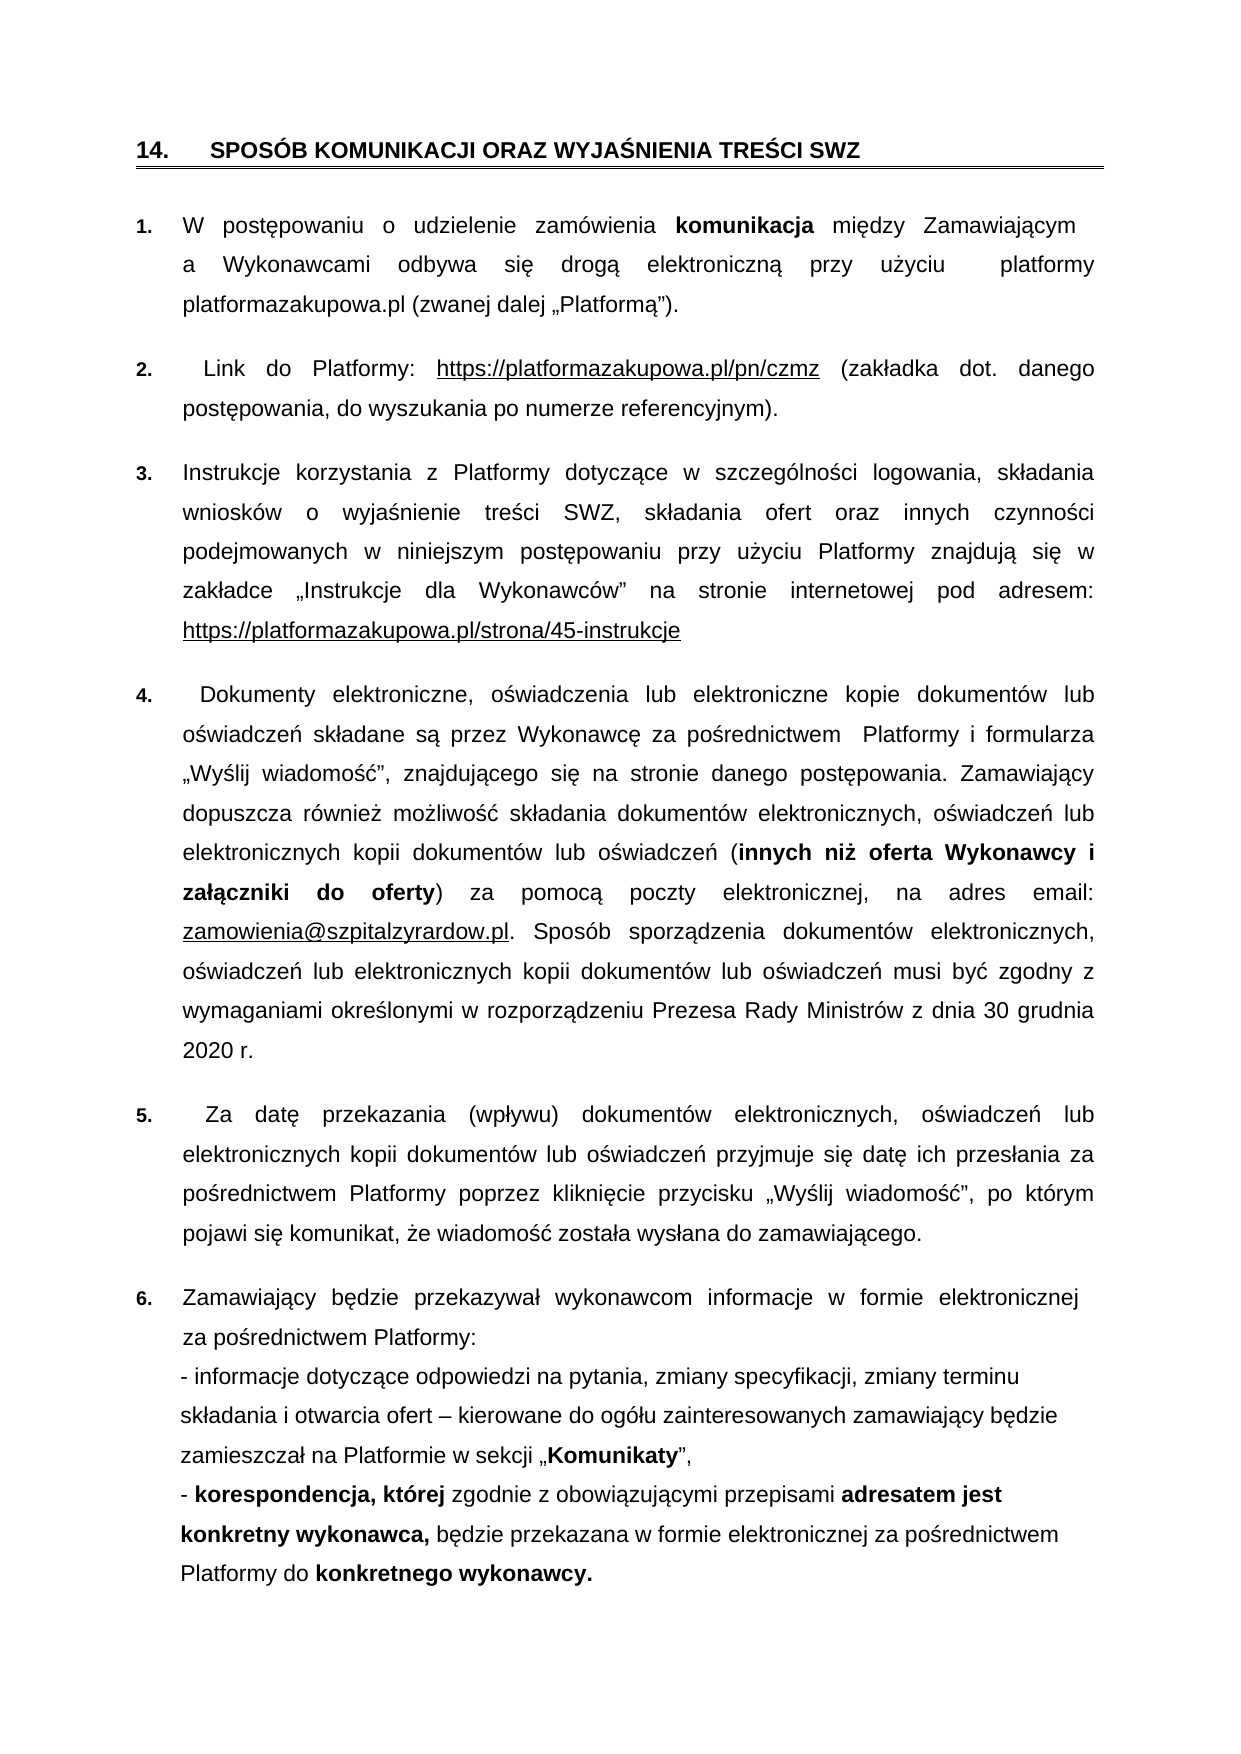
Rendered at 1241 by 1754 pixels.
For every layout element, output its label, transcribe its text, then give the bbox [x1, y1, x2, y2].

list Link do Platformy: https://platformazakupowa.pl/pn/czmz (zakładka dot. danego postępowania, do wyszukania po numerze referencyjnym). [136, 355, 1095, 421]
list Instrukcje korzystania z Platformy dotyczące w szczególności logowania, składania wniosków o wyjaśnienie treści SWZ, składania ofert oraz innych czynności podejmowanych w niniejszym postępowaniu przy użyciu Platformy znajdują się w zakładce „Instrukcje dla Wykonawców” na stronie internetowej pod adresem: https://platformazakupowa.pl/strona/45-instrukcje [136, 459, 1095, 643]
text - informacje dotyczące odpowiedzi na pytania, zmiany specyfikacji, zmiany terminu składania i otwarcia ofert – kierowane do ogółu zainteresowanych zamawiający będzie zamieszczał na Platformie w sekcji „Komunikaty”, [180, 1363, 1104, 1468]
list Zamawiający będzie przekazywał wykonawcom informacje w formie elektronicznej za pośrednictwem Platformy: [136, 1284, 1095, 1350]
text - korespondencja, której zgodnie z obowiązującymi przepisami adresatem jest konkretny wykonawca, będzie przekazana w formie elektronicznej za pośrednictwem Platformy do konkretnego wykonawcy. [180, 1481, 1104, 1587]
list W postępowaniu o udzielenie zamówienia komunikacja między Zamawiającym a Wykonawcami odbywa się drogą elektroniczną przy użyciu platformy platformazakupowa.pl (zwanej dalej „Platformą”). [136, 212, 1095, 317]
list Za datę przekazania (wpływu) dokumentów elektronicznych, oświadczeń lub elektronicznych kopii dokumentów lub oświadczeń przyjmuje się datę ich przesłania za pośrednictwem Platformy poprzez kliknięcie przycisku „Wyślij wiadomość”, po którym pojawi się komunikat, że wiadomość została wysłana do zamawiającego. [136, 1101, 1095, 1246]
list SPOSÓB KOMUNIKACJI ORAZ WYJAŚNIENIA TREŚCI SWZ [136, 136, 1104, 166]
list Dokumenty elektroniczne, oświadczenia lub elektroniczne kopie dokumentów lub oświadczeń składane są przez Wykonawcę za pośrednictwem Platformy i formularza „Wyślij wiadomość”, znajdującego się na stronie danego postępowania. Zamawiający dopuszcza również możliwość składania dokumentów elektronicznych, oświadczeń lub elektronicznych kopii dokumentów lub oświadczeń (innych niż oferta Wykonawcy i załączniki do oferty) za pomocą poczty elektronicznej, na adres email: zamowienia@szpitalzyrardow.pl. Sposób sporządzenia dokumentów elektronicznych, oświadczeń lub elektronicznych kopii dokumentów lub oświadczeń musi być zgodny z wymaganiami określonymi w rozporządzeniu Prezesa Rady Ministrów z dnia 30 grudnia 2020 r. [136, 681, 1095, 1063]
